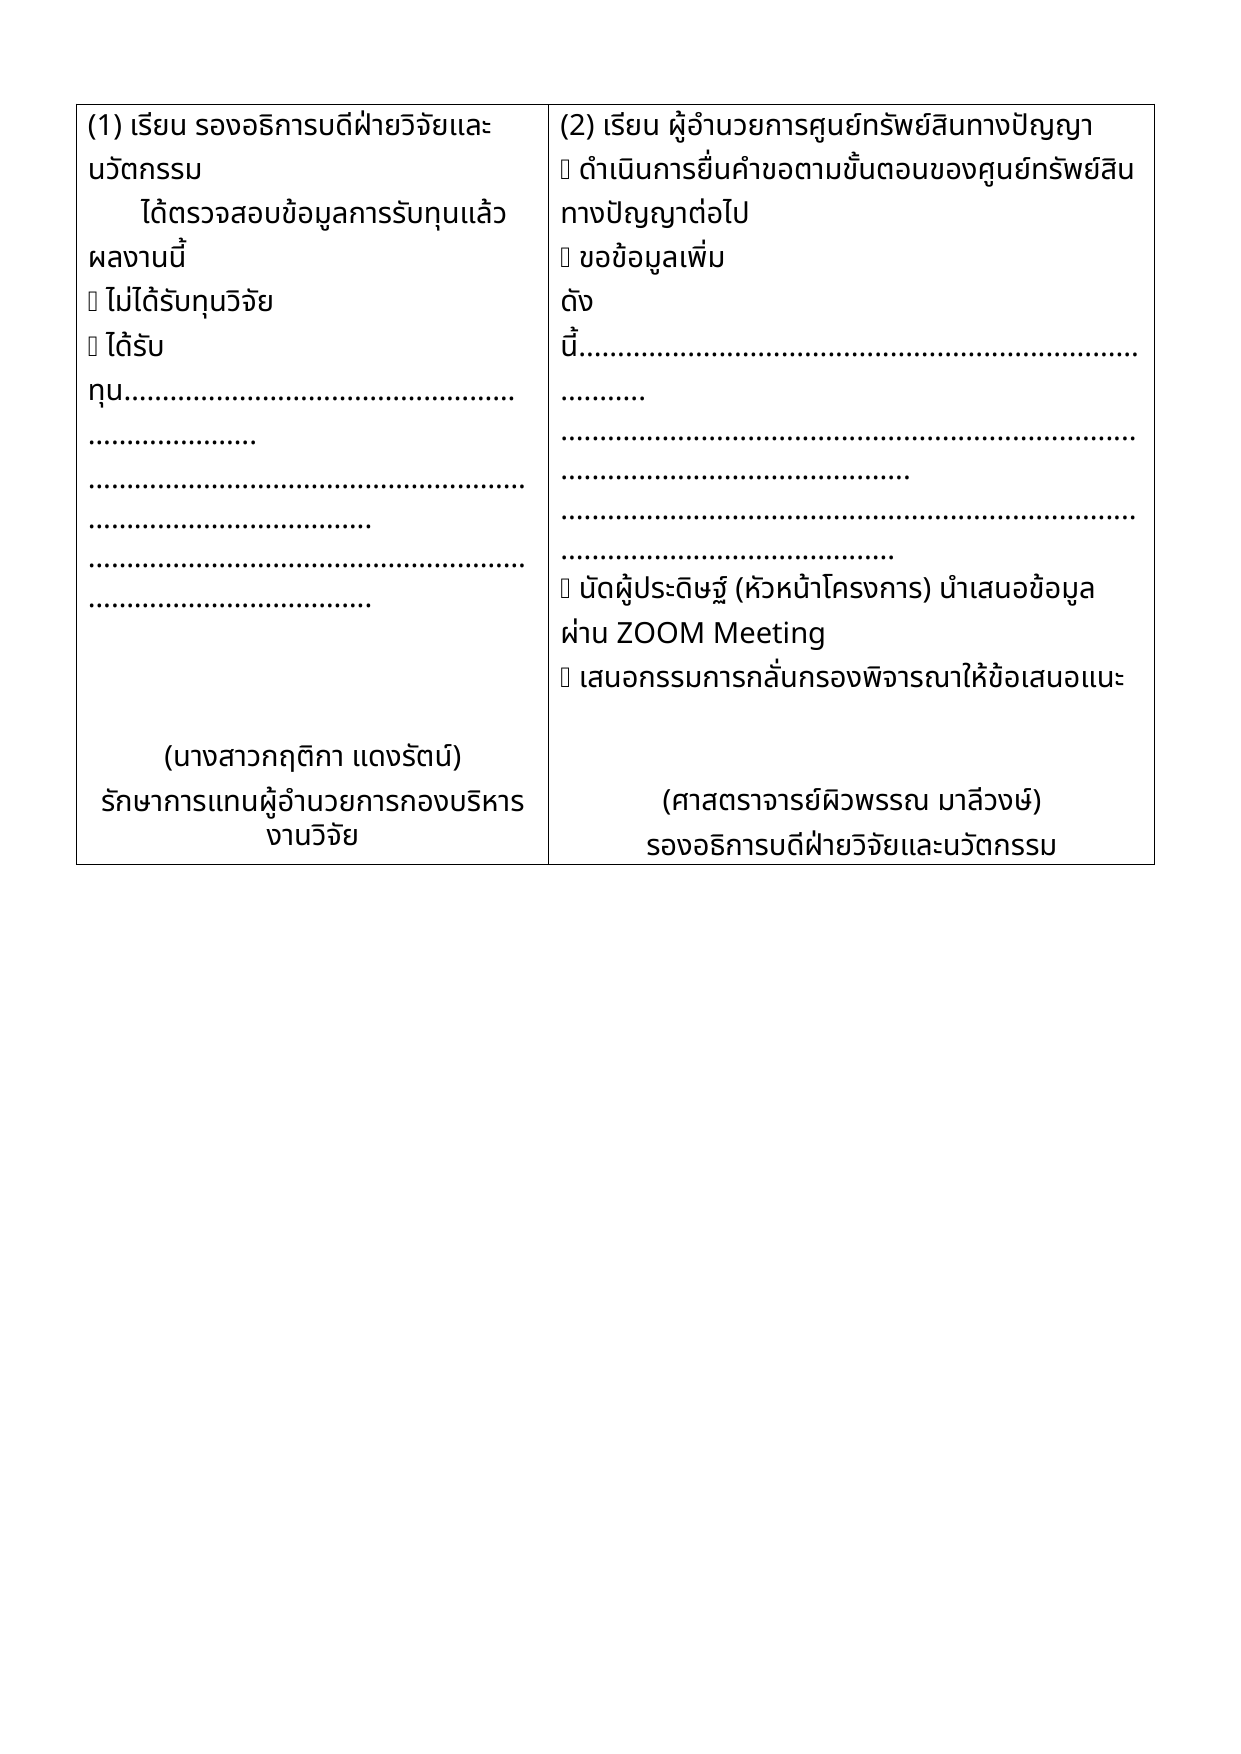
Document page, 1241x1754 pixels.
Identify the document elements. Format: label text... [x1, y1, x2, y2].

table_header (2) เรียน ผู้อำนวยการศูนย์ทรัพย์สินทางปัญญา ดำเนินการยื่นคำขอตามขั้นตอนของศูนย์ทรัพย์สินทางปัญญาต่อไป ขอข้อมูลเพิ่ม ดังนี้................................................................................... ....................................................................................................................... ..................................................................................................................... นัดผู้ประดิษฐ์ (หัวหน้าโครงการ) นำเสนอข้อมูลผ่าน ZOOM Meeting เสนอกรรมการกลั่นกรองพิจารณาให้ข้อเสนอแนะ (ศาสตราจารย์ผิวพรรณ มาลีวงษ์) รองอธิการบดีฝ่ายวิจัยและนวัตกรรม [549, 105, 1154, 863]
table_header (1) เรียน รองอธิการบดีฝ่ายวิจัยและนวัตกรรม ได้ตรวจสอบข้อมูลการรับทุนแล้ว ผลงานนี้ ไม่ได้รับทุนวิจัย ได้รับทุน………………………………………………………………. …………………………………………………………………………………. …………………………………………………………………………………. (นางสาวกฤติกา แดงรัตน์) รักษาการแทนผู้อำนวยการกองบริหารงานวิจัย [77, 105, 548, 863]
